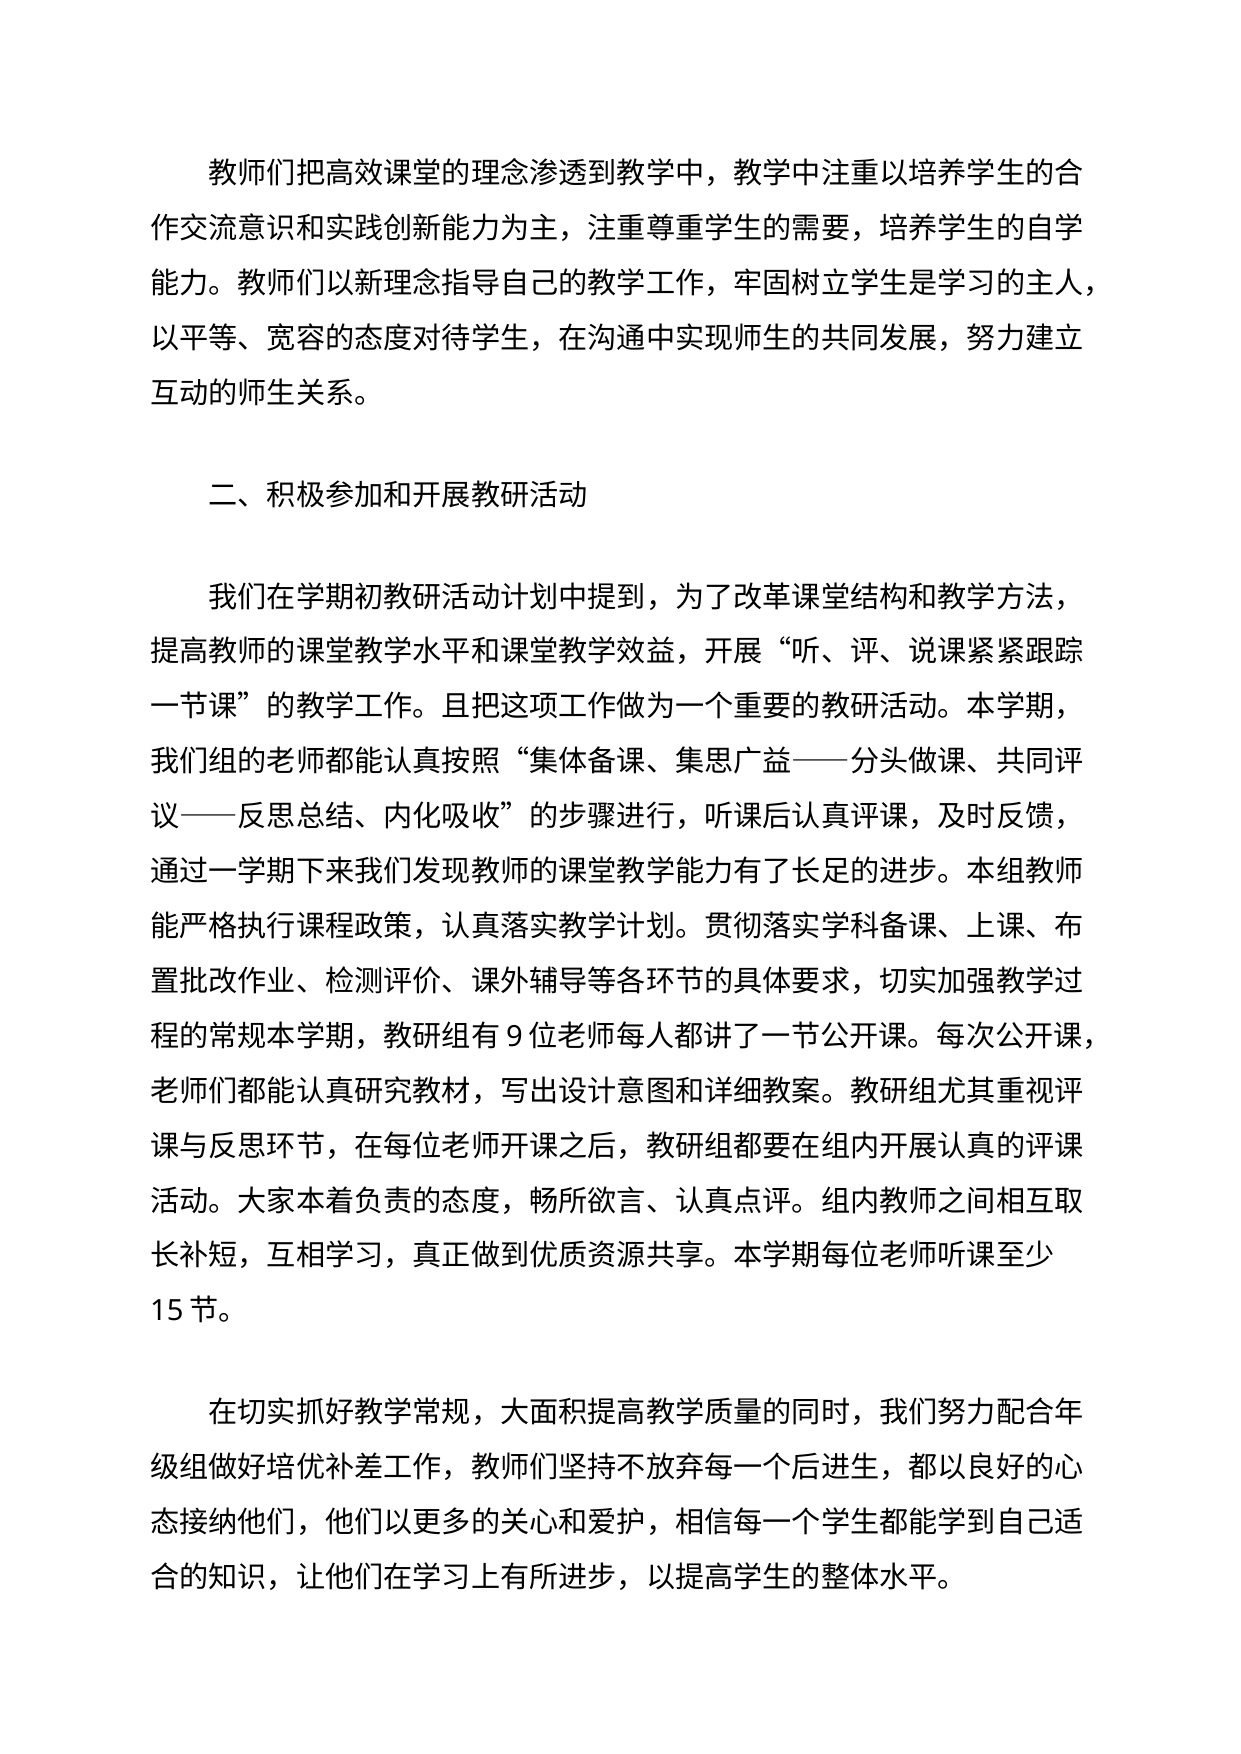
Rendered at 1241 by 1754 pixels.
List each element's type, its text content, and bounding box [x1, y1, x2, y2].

text 在切实抓好教学常规，大面积提高教学质量的同时，我们努力配合年级组做好培优补差工作，教师们坚持不放弃每一个后进生，都以良好的心态接纳他们，他们以更多的关心和爱护，相信每一个学生都能学到自己适合的知识，让他们在学习上有所进步，以提高学生的整体水平。 [150, 1389, 1090, 1596]
text 二、积极参加和开展教研活动 [150, 471, 1090, 514]
text 我们在学期初教研活动计划中提到，为了改革课堂结构和教学方法，提高教师的课堂教学水平和课堂教学效益，开展“听、评、说课紧紧跟踪一节课”的教学工作。且把这项工作做为一个重要的教研活动。本学期，我们组的老师都能认真按照“集体备课、集思广益——分头做课、共同评议——反思总结、内化吸收”的步骤进行，听课后认真评课，及时反馈，通过一学期下来我们发现教师的课堂教学能力有了长足的进步。本组教师能严格执行课程政策，认真落实教学计划。贯彻落实学科备课、上课、布置批改作业、检测评价、课外辅导等各环节的具体要求，切实加强教学过程的常规本学期，教研组有9位老师每人都讲了一节公开课。每次公开课，老师们都能认真研究教材，写出设计意图和详细教案。教研组尤其重视评课与反思环节，在每位老师开课之后，教研组都要在组内开展认真的评课活动。大家本着负责的态度，畅所欲言、认真点评。组内教师之间相互取长补短，互相学习，真正做到优质资源共享。本学期每位老师听课至少15节。 [150, 573, 1090, 1329]
text 教师们把高效课堂的理念渗透到教学中，教学中注重以培养学生的合作交流意识和实践创新能力为主，注重尊重学生的需要，培养学生的自学能力。教师们以新理念指导自己的教学工作，牢固树立学生是学习的主人，以平等、宽容的态度对待学生，在沟通中实现师生的共同发展，努力建立互动的师生关系。 [150, 150, 1090, 412]
